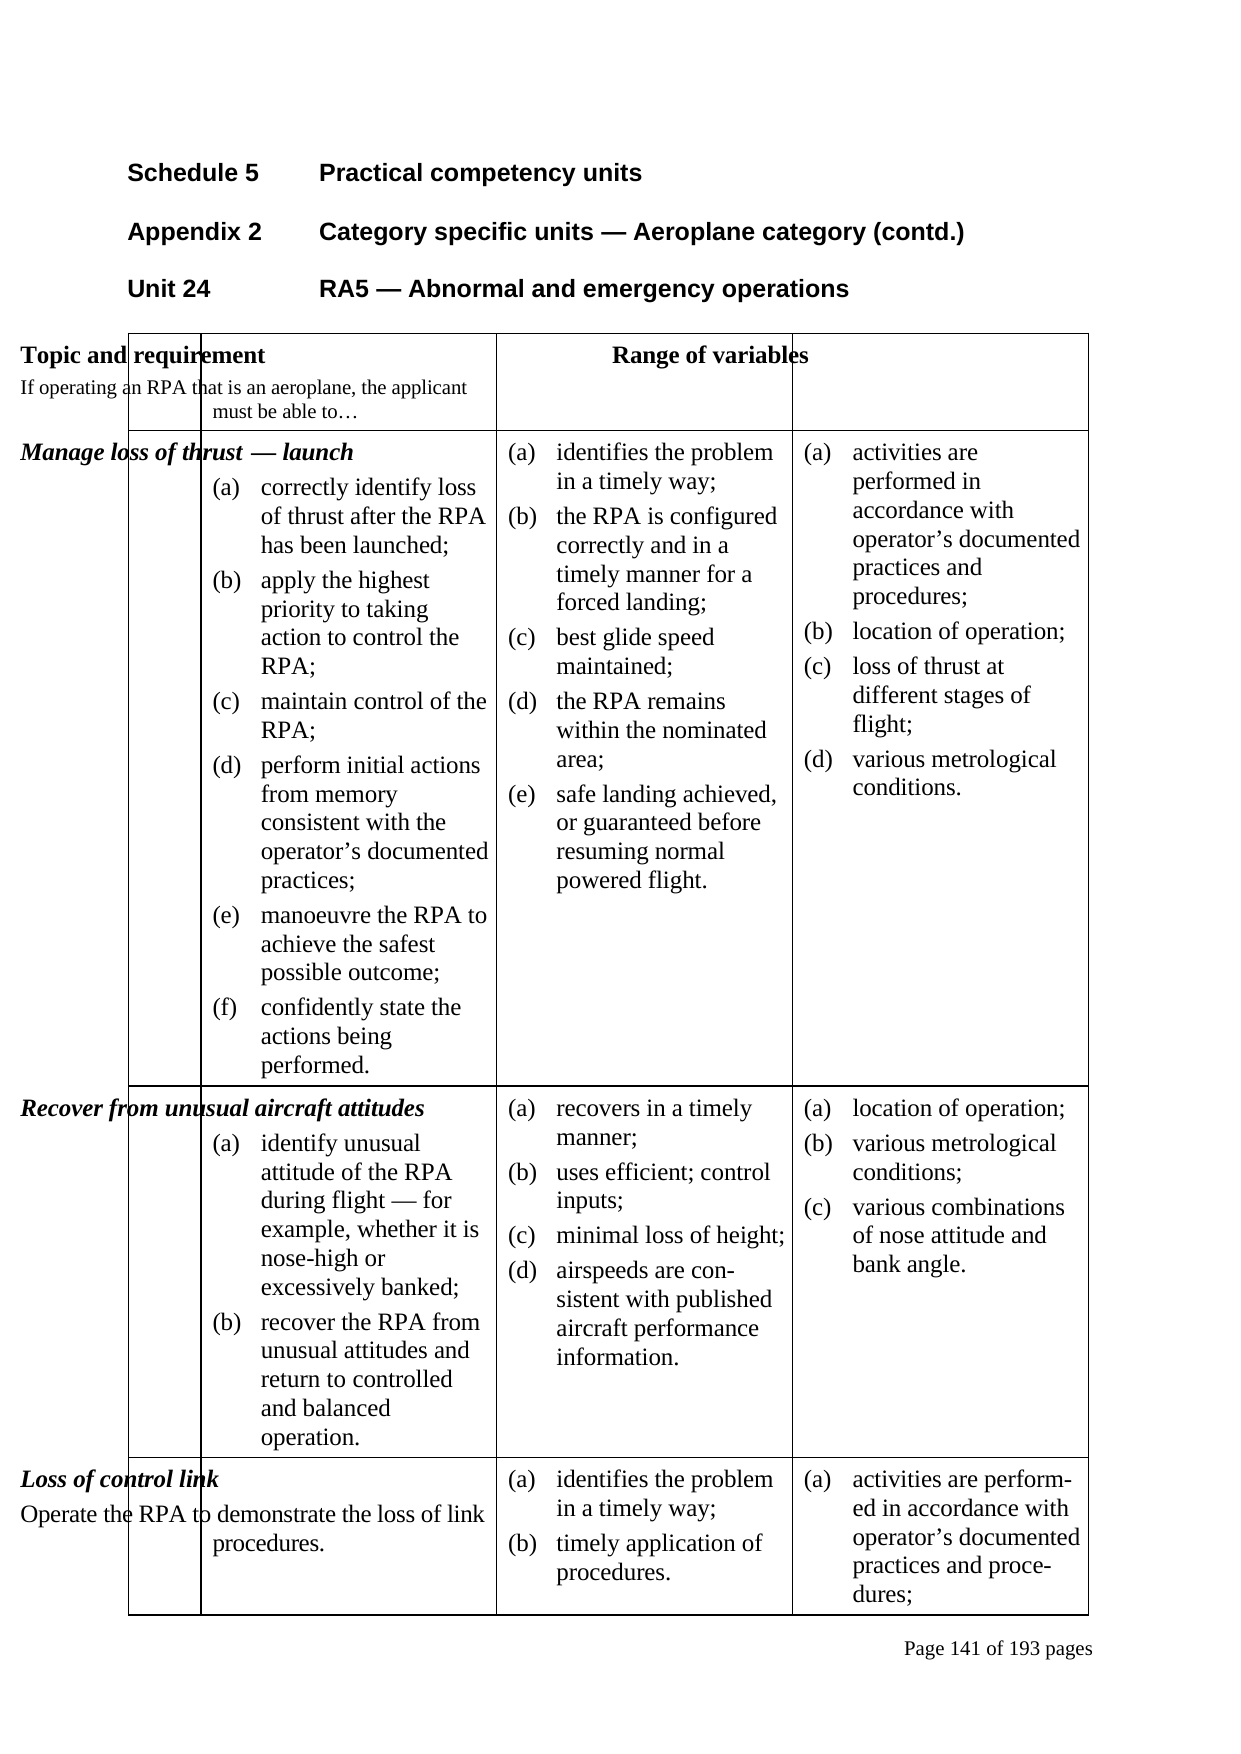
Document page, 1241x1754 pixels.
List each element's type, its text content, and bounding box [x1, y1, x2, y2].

subtitle Schedule 5 Practical competency units [127, 158, 1092, 187]
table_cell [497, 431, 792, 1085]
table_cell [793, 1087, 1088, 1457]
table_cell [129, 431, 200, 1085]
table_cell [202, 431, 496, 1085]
subtitle Unit 24 RA5 — Abnormal and emergency operations [127, 274, 1092, 303]
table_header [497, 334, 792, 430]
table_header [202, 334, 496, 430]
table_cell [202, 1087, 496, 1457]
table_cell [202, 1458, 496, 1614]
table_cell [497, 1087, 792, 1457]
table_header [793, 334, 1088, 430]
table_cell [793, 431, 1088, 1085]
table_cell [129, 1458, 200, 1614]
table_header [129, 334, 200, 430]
subtitle Appendix 2 Category specific units — Aeroplane category (contd.) [127, 216, 1092, 245]
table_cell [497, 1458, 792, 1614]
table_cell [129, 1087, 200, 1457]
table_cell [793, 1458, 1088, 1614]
